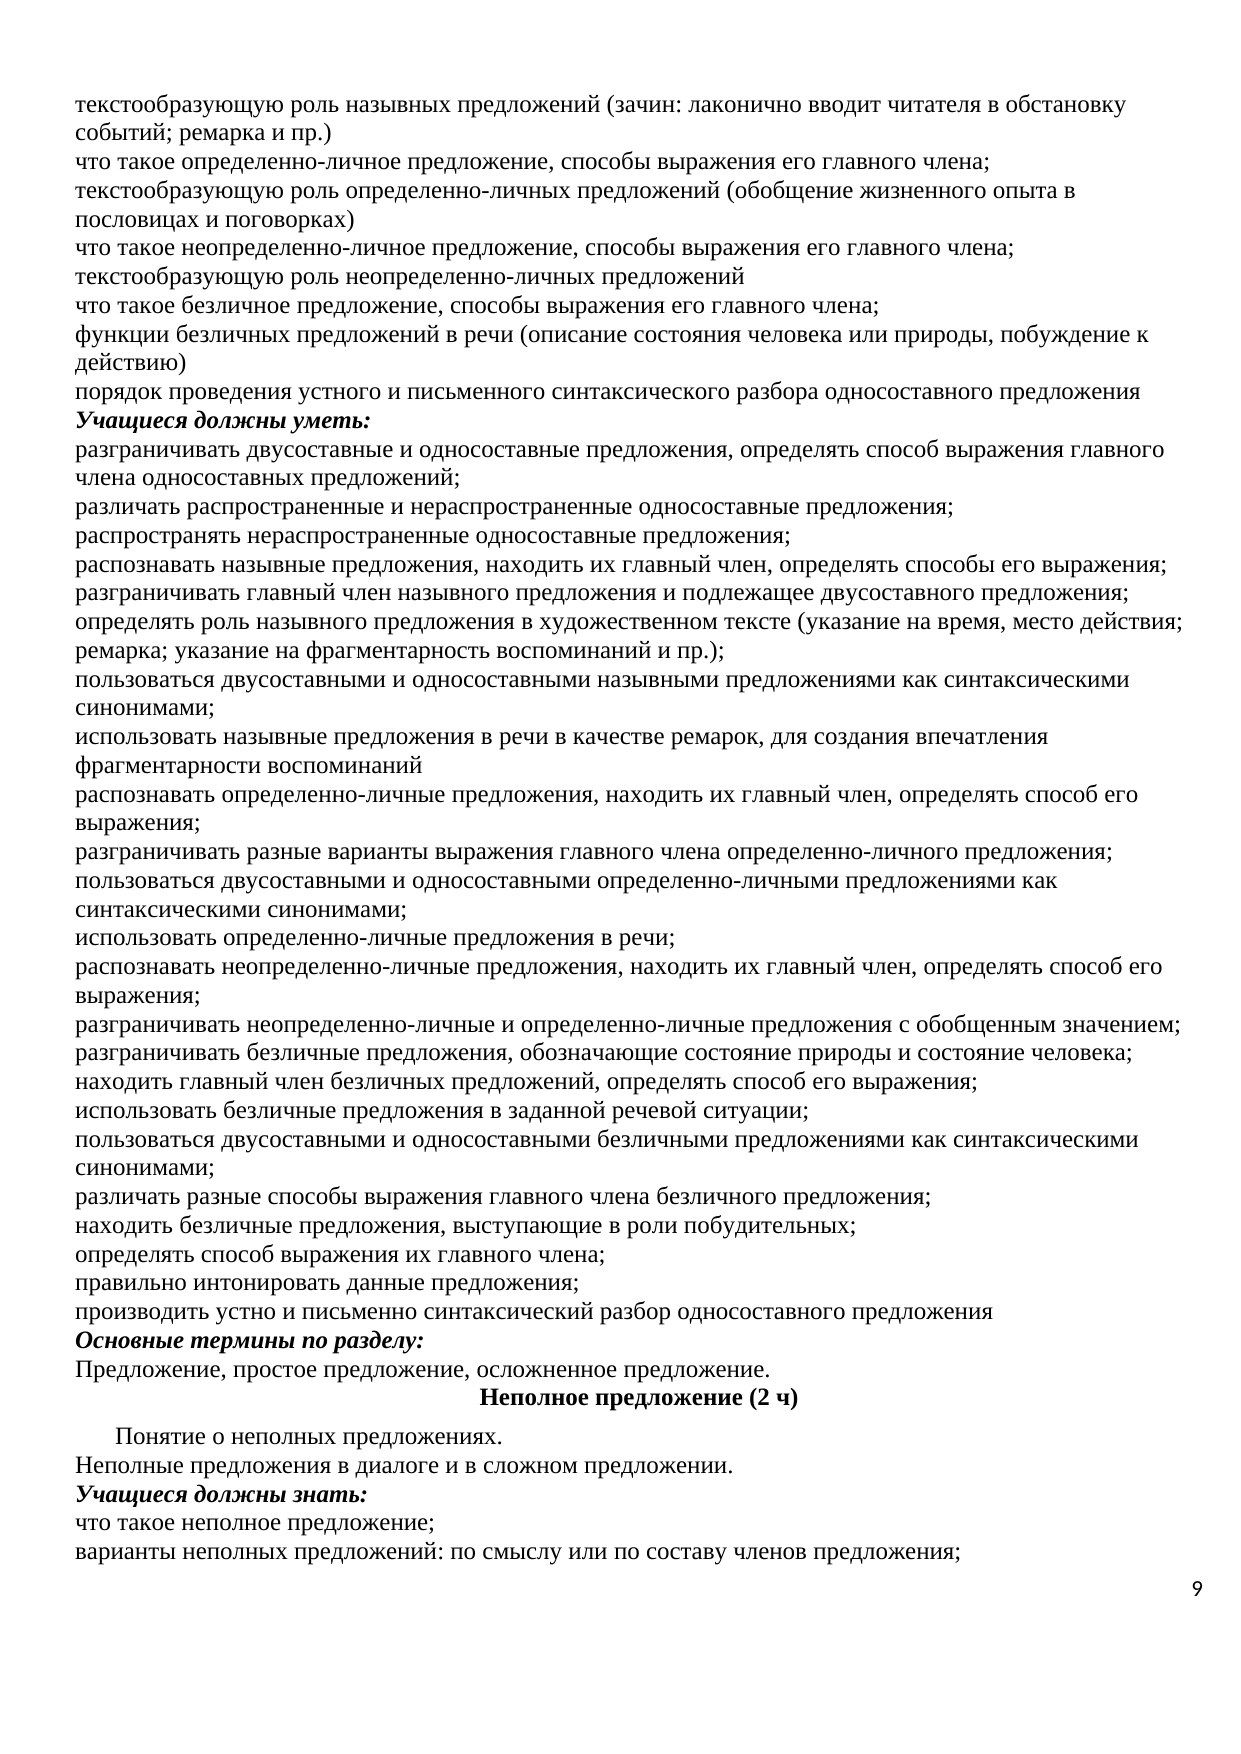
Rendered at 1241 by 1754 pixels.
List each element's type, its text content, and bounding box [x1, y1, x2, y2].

text что такое безличное предложение, способы выражения его главного члена; [75, 290, 1203, 319]
text текстообразующую роль определенно-личных предложений (обобщение жизненного опыта в пословицах и поговорках) [75, 175, 1203, 232]
text использовать назывные предложения в речи в качестве ремарок, для создания впечатления фрагментарности воспоминаний [75, 721, 1203, 779]
text порядок проведения устного и письменного синтаксического разбора односоставного предложения [75, 376, 1203, 405]
text различать распространенные и нераспространенные односоставные предложения; [75, 491, 1203, 520]
text правильно интонировать данные предложения; [75, 1267, 1203, 1296]
text варианты неполных предложений: по смыслу или по составу членов предложения; [75, 1536, 1203, 1565]
text что такое неопределенно-личное предложение, способы выражения его главного члена; [75, 232, 1203, 261]
text Неполное предложение (2 ч) [75, 1382, 1203, 1411]
text распознавать неопределенно-личные предложения, находить их главный член, определять способ его выражения; [75, 951, 1203, 1009]
text пользоваться двусоставными и односоставными определенно-личными предложениями как синтаксическими синонимами; [75, 865, 1203, 922]
text распознавать назывные предложения, находить их главный член, определять способы его выражения; разграничивать главный член назывного предложения и подлежащее двусоставного предложения; [75, 549, 1203, 606]
text распространять нераспространенные односоставные предложения; [75, 520, 1203, 549]
text текстообразующую роль назывных предложений (зачин: лаконично вводит читателя в обстановку событий; ремарка и пр.) [75, 89, 1203, 146]
text распознавать определенно-личные предложения, находить их главный член, определять способ его выражения; [75, 779, 1203, 836]
text что такое неполное предложение; [75, 1507, 1203, 1536]
text различать разные способы выражения главного члена безличного предложения; [75, 1181, 1203, 1210]
text что такое определенно-личное предложение, способы выражения его главного члена; [75, 146, 1203, 175]
text Учащиеся должны знать: [75, 1479, 1203, 1507]
text Понятие о неполных предложениях. [115, 1421, 1203, 1450]
text Основные термины по разделу: [75, 1325, 1203, 1354]
text использовать определенно-личные предложения в речи; [75, 922, 1203, 951]
text пользоваться двусоставными и односоставными безличными предложениями как синтаксическими синонимами; [75, 1124, 1203, 1181]
text разграничивать безличные предложения, обозначающие состояние природы и состояние человека; [75, 1037, 1203, 1066]
text разграничивать двусоставные и односоставные предложения, определять способ выражения главного члена односоставных предложений; [75, 434, 1203, 491]
text Учащиеся должны уметь: [75, 405, 1203, 434]
text определять способ выражения их главного члена; [75, 1239, 1203, 1267]
text разграничивать неопределенно-личные и определенно-личные предложения с обобщенным значением; [75, 1009, 1203, 1037]
text разграничивать разные варианты выражения главного члена определенно-личного предложения; [75, 836, 1203, 865]
text производить устно и письменно синтаксический разбор односоставного предложения [75, 1296, 1203, 1325]
text определять роль назывного предложения в художественном тексте (указание на время, место действия; ремарка; указание на фрагментарность воспоминаний и пр.); [75, 606, 1203, 664]
text Неполные предложения в диалоге и в сложном предложении. [75, 1450, 1203, 1479]
text находить безличные предложения, выступающие в роли побудительных; [75, 1210, 1203, 1239]
text использовать безличные предложения в заданной речевой ситуации; [75, 1095, 1203, 1124]
text находить главный член безличных предложений, определять способ его выражения; [75, 1066, 1203, 1095]
text пользоваться двусоставными и односоставными назывными предложениями как синтаксическими синонимами; [75, 664, 1203, 721]
text текстообразующую роль неопределенно-личных предложений [75, 261, 1203, 290]
text Предложение, простое предложение, осложненное предложение. [75, 1354, 1203, 1382]
text функции безличных предложений в речи (описание состояния человека или природы, побуждение к действию) [75, 319, 1203, 376]
